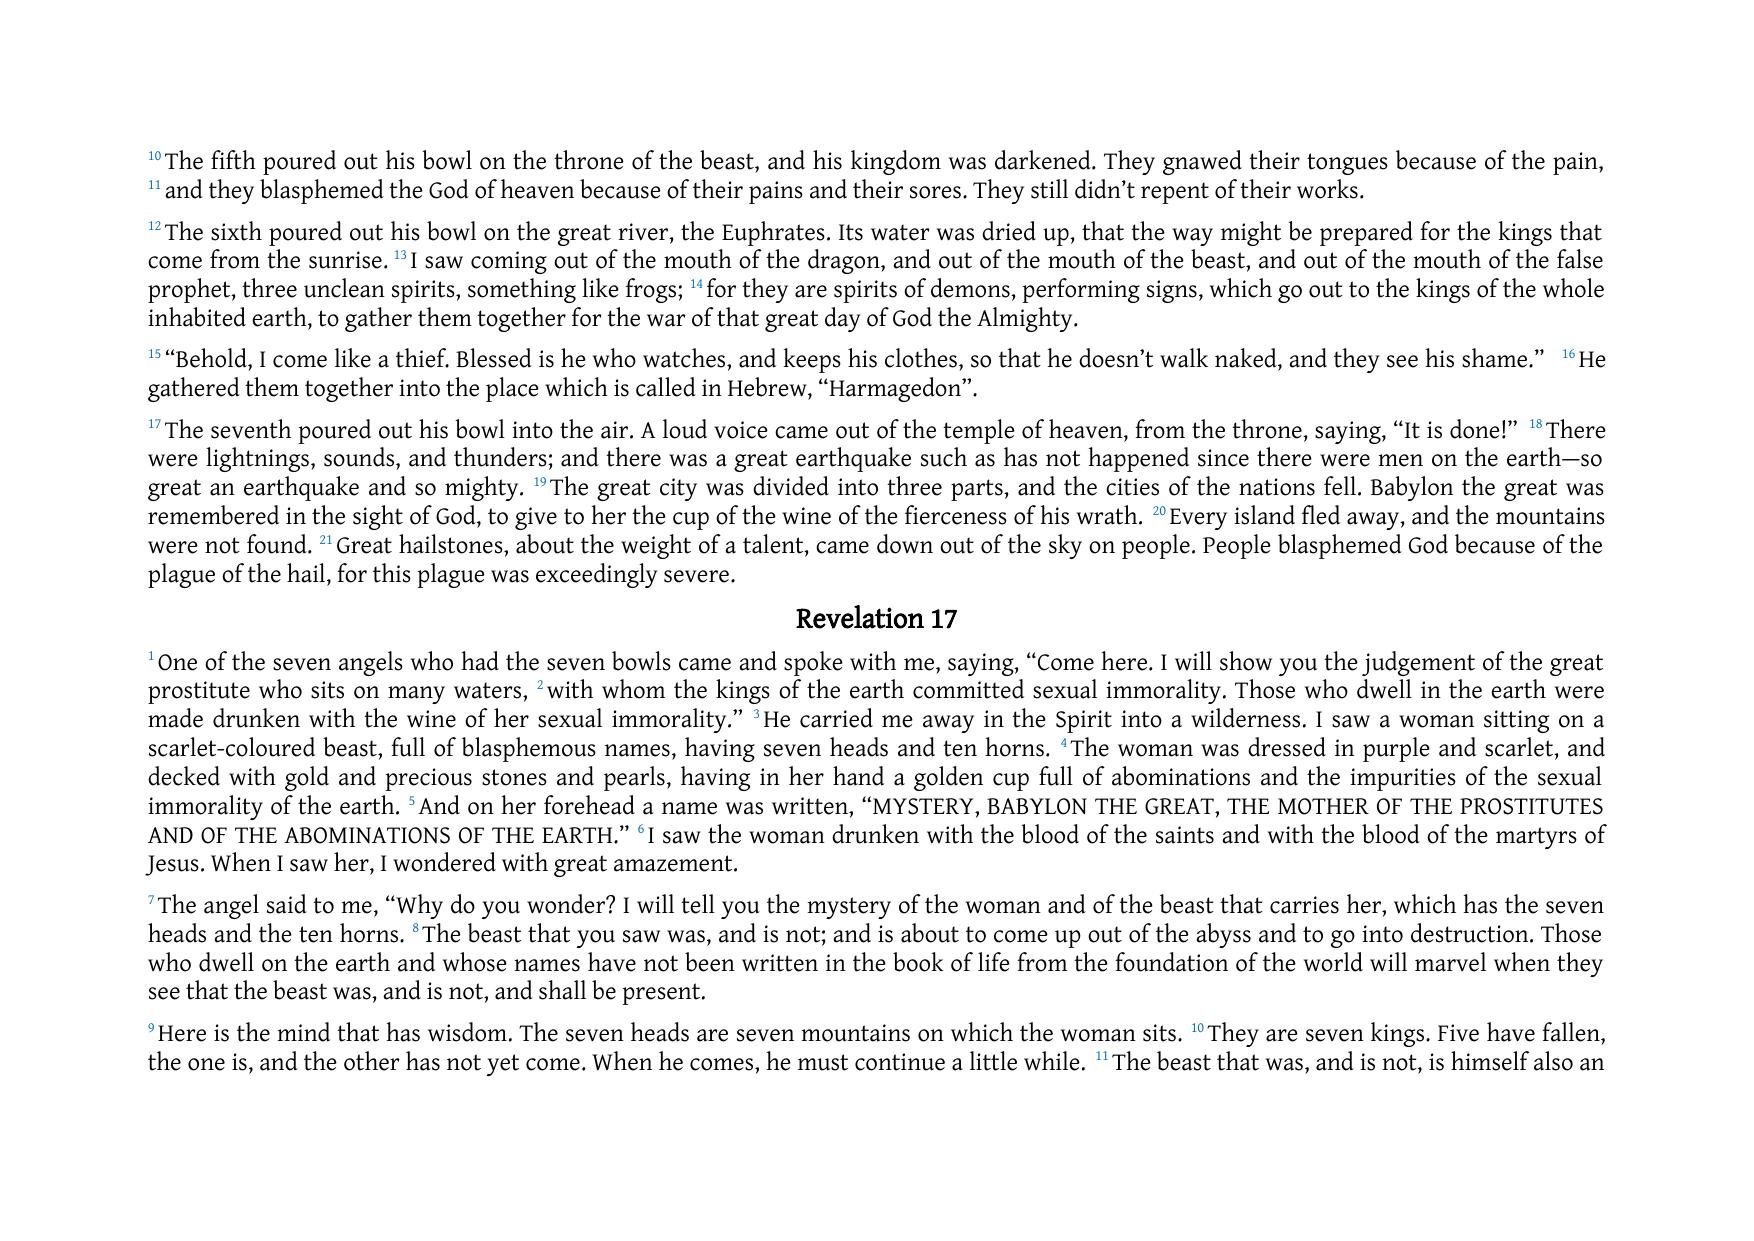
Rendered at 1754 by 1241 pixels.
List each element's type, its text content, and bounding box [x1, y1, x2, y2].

text 15 “Behold, I come like a thief. Blessed is he who watches, and keeps his clothes, so that he doesn’t walk naked, and they see his shame.” 16 He gathered them together into the place which is called in Hebrew, “Harmagedon”. [148, 346, 1606, 403]
text 12 The sixth poured out his bowl on the great river, the Euphrates. Its water was dried up, that the way might be prepared for the kings that come from the sunrise. 13 I saw coming out of the mouth of the dragon, and out of the mouth of the beast, and out of the mouth of the false prophet, three unclean spirits, something like frogs; 14 for they are spirits of demons, performing signs, which go out to the kings of the whole inhabited earth, to gather them together for the war of that great day of God the Almighty. [148, 218, 1606, 333]
text Revelation 17 [148, 602, 1606, 635]
text 7 The angel said to me, “Why do you wonder? I will tell you the mystery of the woman and of the beast that carries her, which has the seven heads and the ten horns. 8 The beast that you saw was, and is not; and is about to come up out of the abyss and to go into destruction. Those who dwell on the earth and whose names have not been written in the book of life from the foundation of the world will marvel when they see that the beast was, and is not, and shall be present. [148, 891, 1606, 1007]
text 10 The fifth poured out his bowl on the throne of the beast, and his kingdom was darkened. They gnawed their tongues because of the pain, 11 and they blasphemed the God of heaven because of their pains and their sores. They still didn’t repent of their works. [148, 148, 1606, 205]
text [148, 1019, 1606, 1077]
text 1 One of the seven angels who had the seven bowls came and spoke with me, saying, “Come here. I will show you the judgement of the great prostitute who sits on many waters, 2 with whom the kings of the earth committed sexual immorality. Those who dwell in the earth were made drunken with the wine of her sexual immorality.” 3 He carried me away in the Spirit into a wilderness. I saw a woman sitting on a scarlet-coloured beast, full of blasphemous names, having seven heads and ten horns. 4 The woman was dressed in purple and scarlet, and decked with gold and precious stones and pearls, having in her hand a golden cup full of abominations and the impurities of the sexual immorality of the earth. 5 And on her forehead a name was written, “MYSTERY, BABYLON THE GREAT, THE MOTHER OF THE PROSTITUTES AND OF THE ABOMINATIONS OF THE EARTH.” 6 I saw the woman drunken with the blood of the saints and with the blood of the martyrs of Jesus. When I saw her, I wondered with great amazement. [148, 648, 1606, 879]
text 17 The seventh poured out his bowl into the air. A loud voice came out of the temple of heaven, from the throne, saying, “It is done!” 18 There were lightnings, sounds, and thunders; and there was a great earthquake such as has not happened since there were men on the earth—so great an earthquake and so mighty. 19 The great city was divided into three parts, and the cities of the nations fell. Babylon the great was remembered in the sight of God, to give to her the cup of the wine of the fierceness of his wrath. 20 Every island fled away, and the mountains were not found. 21 Great hailstones, about the weight of a talent, came down out of the sky on people. People blasphemed God because of the plague of the hail, for this plague was exceedingly severe. [148, 416, 1606, 589]
